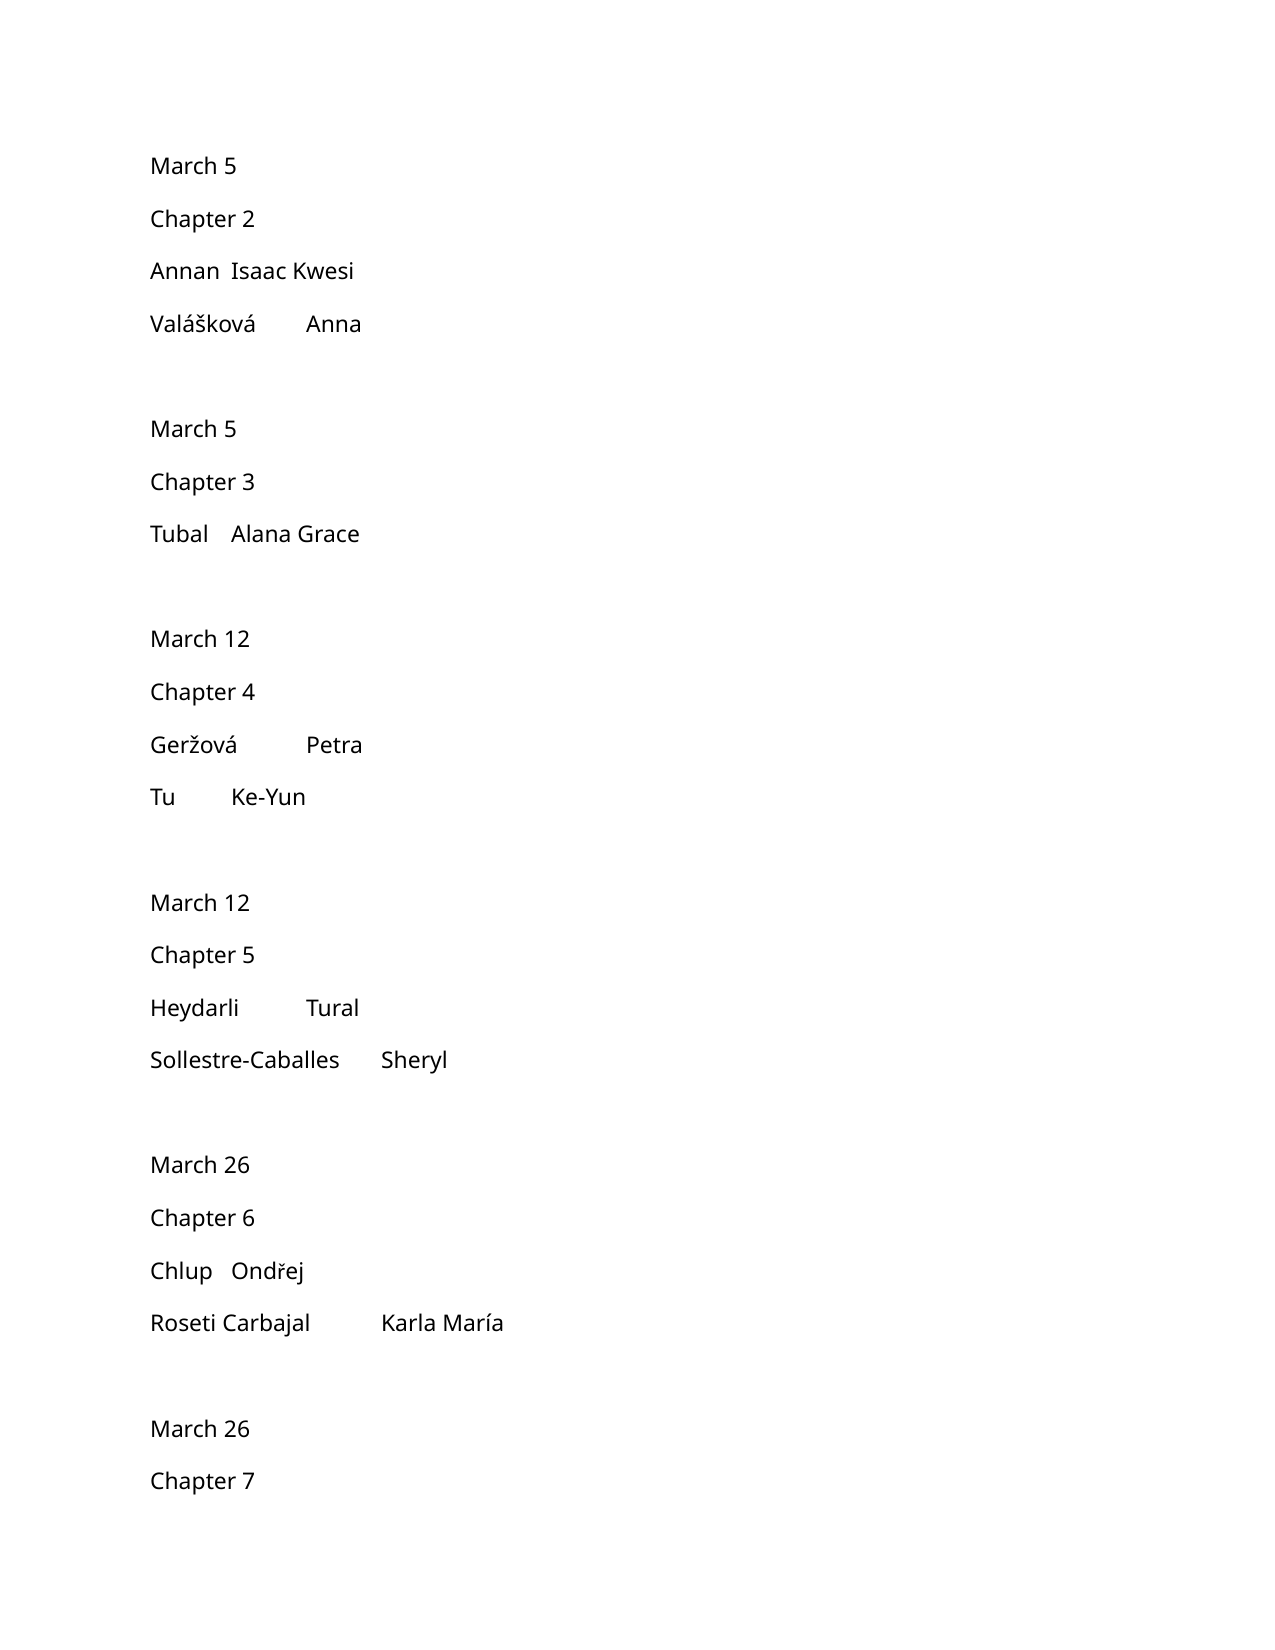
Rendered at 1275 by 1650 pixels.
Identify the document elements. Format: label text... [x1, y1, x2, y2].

text Annan Isaac Kwesi [150, 255, 1125, 286]
text Valášková Anna [150, 308, 1125, 339]
text Chapter 6 [150, 1202, 1125, 1233]
text Chapter 7 [150, 1465, 1125, 1496]
text Tu Ke-Yun [150, 781, 1125, 812]
text March 5 [150, 413, 1125, 444]
text Sollestre-Caballes Sheryl [150, 1044, 1125, 1076]
text Chlup Ondřej [150, 1255, 1125, 1286]
text Chapter 5 [150, 939, 1125, 970]
text Chapter 4 [150, 676, 1125, 707]
text Roseti Carbajal Karla María [150, 1307, 1125, 1338]
text March 5 [150, 150, 1125, 181]
text Geržová Petra [150, 729, 1125, 760]
text March 26 [150, 1149, 1125, 1181]
text March 12 [150, 623, 1125, 655]
text Chapter 3 [150, 466, 1125, 497]
text March 12 [150, 886, 1125, 918]
text Tubal Alana Grace [150, 518, 1125, 549]
text March 26 [150, 1412, 1125, 1444]
text Heydarli Tural [150, 992, 1125, 1023]
text Chapter 2 [150, 203, 1125, 234]
